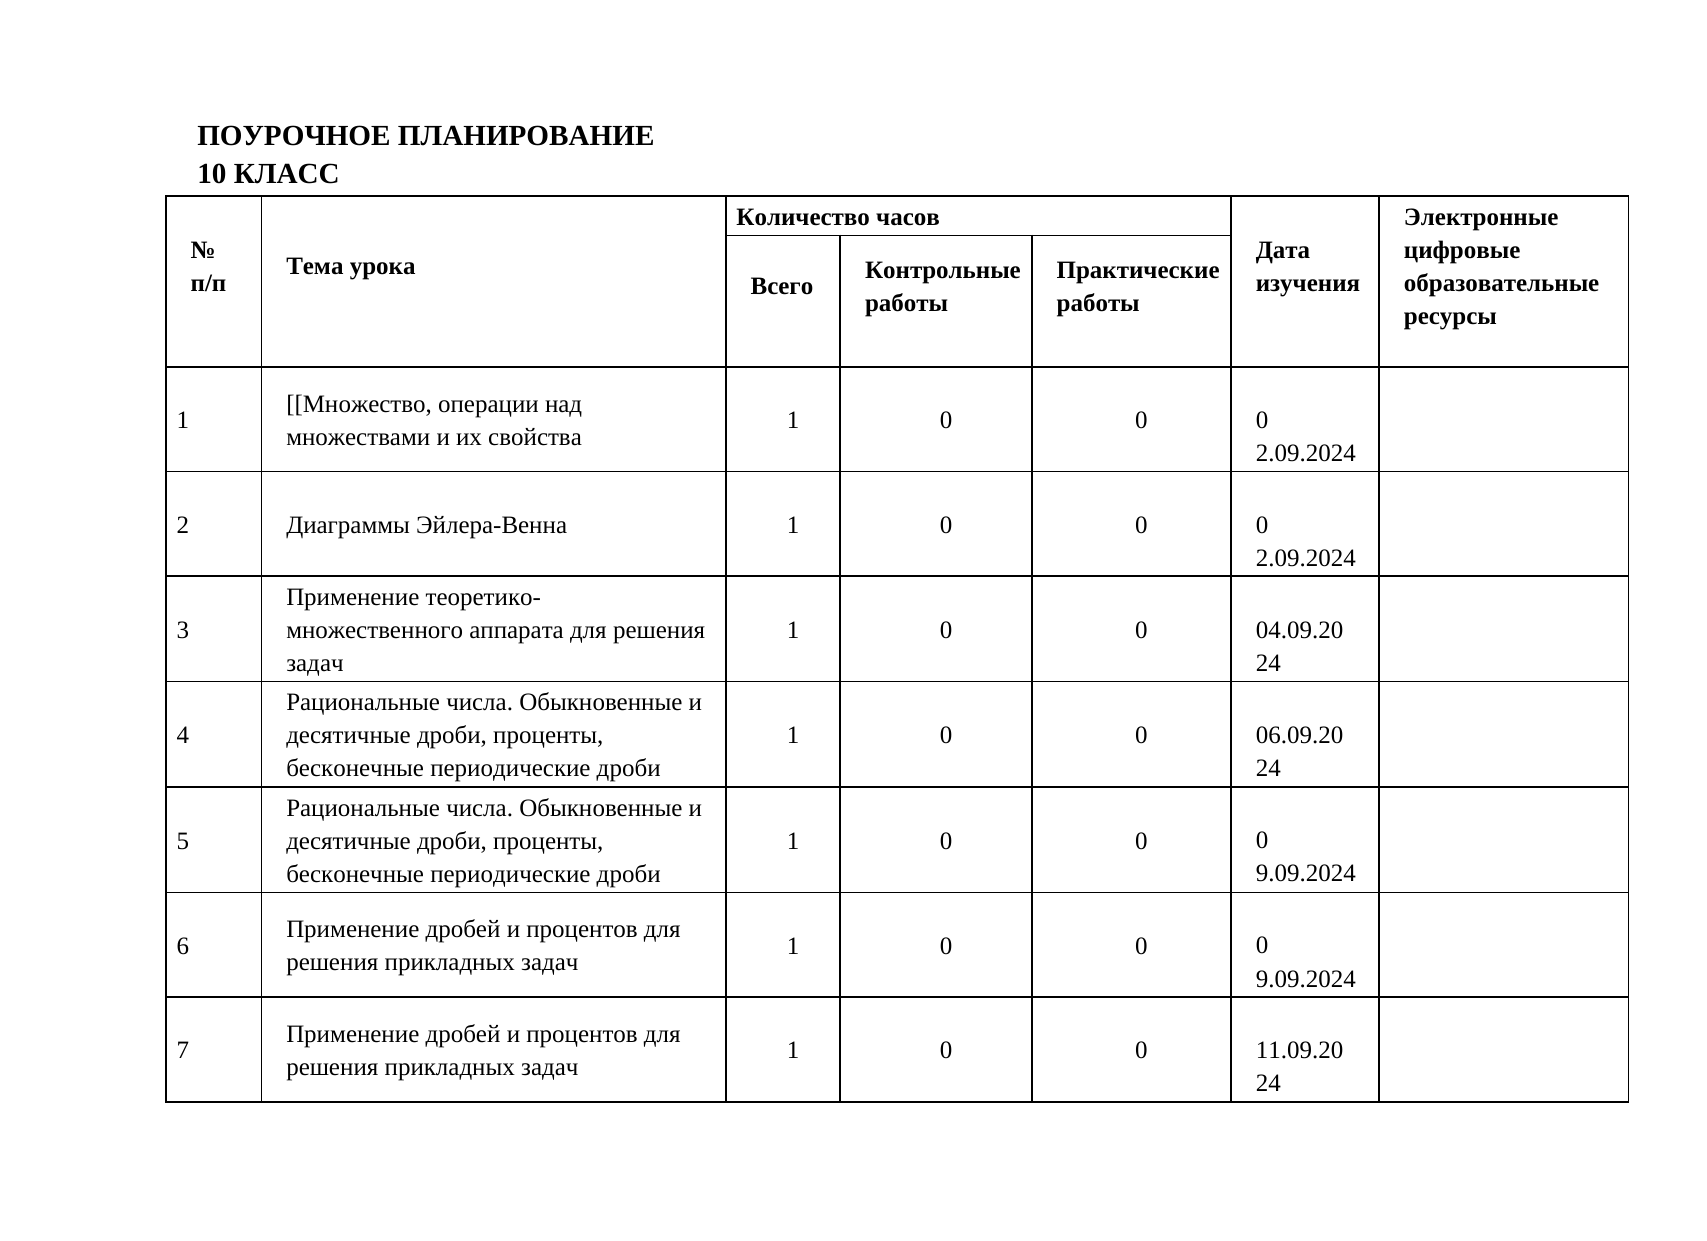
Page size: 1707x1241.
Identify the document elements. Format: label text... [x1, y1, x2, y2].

table_cell 1 [727, 472, 839, 575]
table_header Электронные цифровые образовательные ресурсы [1380, 197, 1628, 366]
table_cell 0 [841, 577, 1031, 681]
table_cell Применение теоретико-множественного аппарата для решения задач [262, 577, 725, 681]
table_cell 1 [727, 998, 839, 1101]
table_cell 0 [1033, 788, 1230, 892]
table_cell 1 [727, 368, 839, 471]
table_cell 0 [841, 368, 1031, 471]
table_cell [1380, 682, 1628, 786]
table_cell 0 [841, 788, 1031, 892]
table_cell 06.09.2024 [1232, 682, 1378, 786]
table_cell Всего [727, 236, 839, 366]
table_cell [1380, 577, 1628, 681]
table_cell 0 [841, 472, 1031, 575]
table_cell Контрольные работы [841, 236, 1031, 366]
table_cell 11.09.2024 [1232, 998, 1378, 1101]
text ПОУРОЧНОЕ ПЛАНИРОВАНИЕ [190, 118, 1618, 152]
table_cell Рациональные числа. Обыкновенные и десятичные дроби, проценты, бесконечные периодические дроби [262, 788, 725, 892]
table_cell [1380, 788, 1628, 892]
table_cell 4 [167, 682, 261, 786]
table_cell Диаграммы Эйлера-Венна [262, 472, 725, 575]
table_cell 3 [167, 577, 261, 681]
table_cell Рациональные числа. Обыкновенные и десятичные дроби, проценты, бесконечные периодические дроби [262, 682, 725, 786]
table_cell Практические работы [1033, 236, 1230, 366]
table_header Тема урока [262, 197, 725, 366]
table_cell 2 [167, 472, 261, 575]
table_cell [1380, 472, 1628, 575]
table_cell [1380, 998, 1628, 1101]
table_header № п/п [167, 197, 261, 366]
table_cell [[Множество, операции над множествами и их свойства [262, 368, 725, 471]
table_header Количество часов [727, 197, 1230, 234]
table_cell 0 [1033, 998, 1230, 1101]
table_cell [1380, 368, 1628, 471]
table_cell 0 [1033, 682, 1230, 786]
table_cell 0 [1033, 577, 1230, 681]
table_cell 09.09.2024 [1232, 788, 1378, 892]
table_cell 02.09.2024 [1232, 368, 1378, 471]
table_cell 1 [727, 788, 839, 892]
table_cell 0 [1033, 472, 1230, 575]
table_cell 02.09.2024 [1232, 472, 1378, 575]
table_cell 0 [1033, 893, 1230, 996]
table_cell 1 [727, 577, 839, 681]
table_cell 6 [167, 893, 261, 996]
table_cell 0 [841, 893, 1031, 996]
table_cell 5 [167, 788, 261, 892]
table_cell [1380, 893, 1628, 996]
table_cell 04.09.2024 [1232, 577, 1378, 681]
table_cell 0 [841, 998, 1031, 1101]
table_cell 09.09.2024 [1232, 893, 1378, 996]
table_cell Применение дробей и процентов для решения прикладных задач [262, 998, 725, 1101]
table_header Дата изучения [1232, 197, 1378, 366]
table_cell 7 [167, 998, 261, 1101]
table_cell 1 [727, 682, 839, 786]
table_cell 0 [1033, 368, 1230, 471]
table_cell 1 [727, 893, 839, 996]
table_cell 1 [167, 368, 261, 471]
table_cell Применение дробей и процентов для решения прикладных задач [262, 893, 725, 996]
text 10 КЛАСС [190, 157, 1618, 190]
table_cell 0 [841, 682, 1031, 786]
